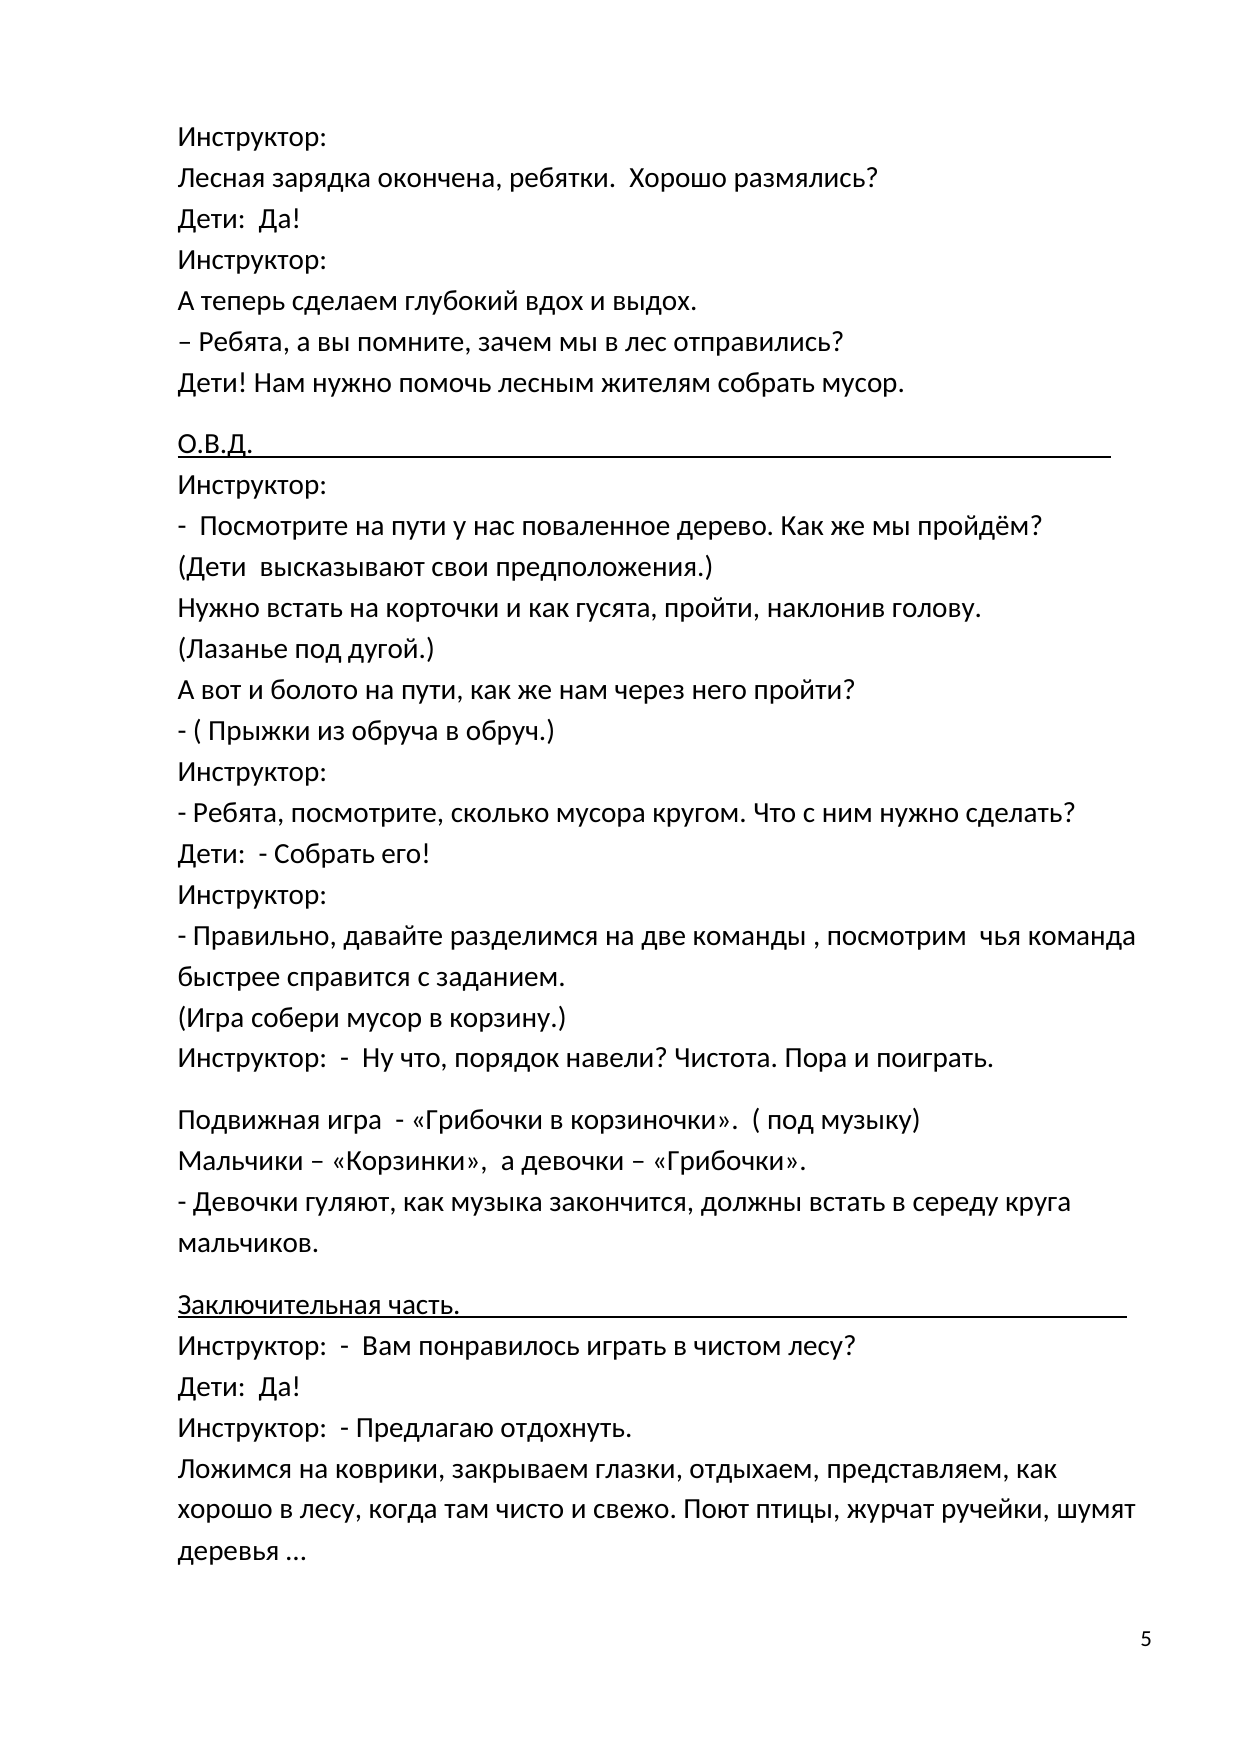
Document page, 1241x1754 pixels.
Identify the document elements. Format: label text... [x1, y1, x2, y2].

text Инструктор: Лесная зарядка окончена, ребятки. Хорошо размялись? Дети: Да! Инструктор: А теперь сделаем глубокий вдох и выдох. – Ребята, а вы помните, зачем мы в лес отправились? Дети! Нам нужно помочь лесным жителям собрать мусор. [177, 118, 1152, 399]
text Подвижная игра - «Грибочки в корзиночки». ( под музыку) Мальчики – «Корзинки», а девочки – «Грибочки». - Девочки гуляют, как музыка закончится, должны встать в середу круга мальчиков. [177, 1101, 1152, 1260]
text Заключительная часть. Инструктор: - Вам понравилось играть в чистом лесу? Дети: Да! Инструктор: - Предлагаю отдохнуть. Ложимся на коврики, закрываем глазки, отдыхаем, представляем, как хорошо в лесу, когда там чисто и свежо. Поют птицы, журчат ручейки, шумят деревья … [177, 1286, 1152, 1567]
text О.В.Д. Инструктор: - Посмотрите на пути у нас поваленное дерево. Как же мы пройдём? (Дети высказывают свои предположения.) Нужно встать на корточки и как гусята, пройти, наклонив голову. (Лазанье под дугой.) А вот и болото на пути, как же нам через него пройти? - ( Прыжки из обруча в обруч.) Инструктор: - Ребята, посмотрите, сколько мусора кругом. Что с ним нужно сделать? Дети: - Собрать его! Инструктор: - Правильно, давайте разделимся на две команды , посмотрим чья команда быстрее справится с заданием. (Игра собери мусор в корзину.) Инструктор: - Ну что, порядок навели? Чистота. Пора и поиграть. [177, 426, 1152, 1075]
